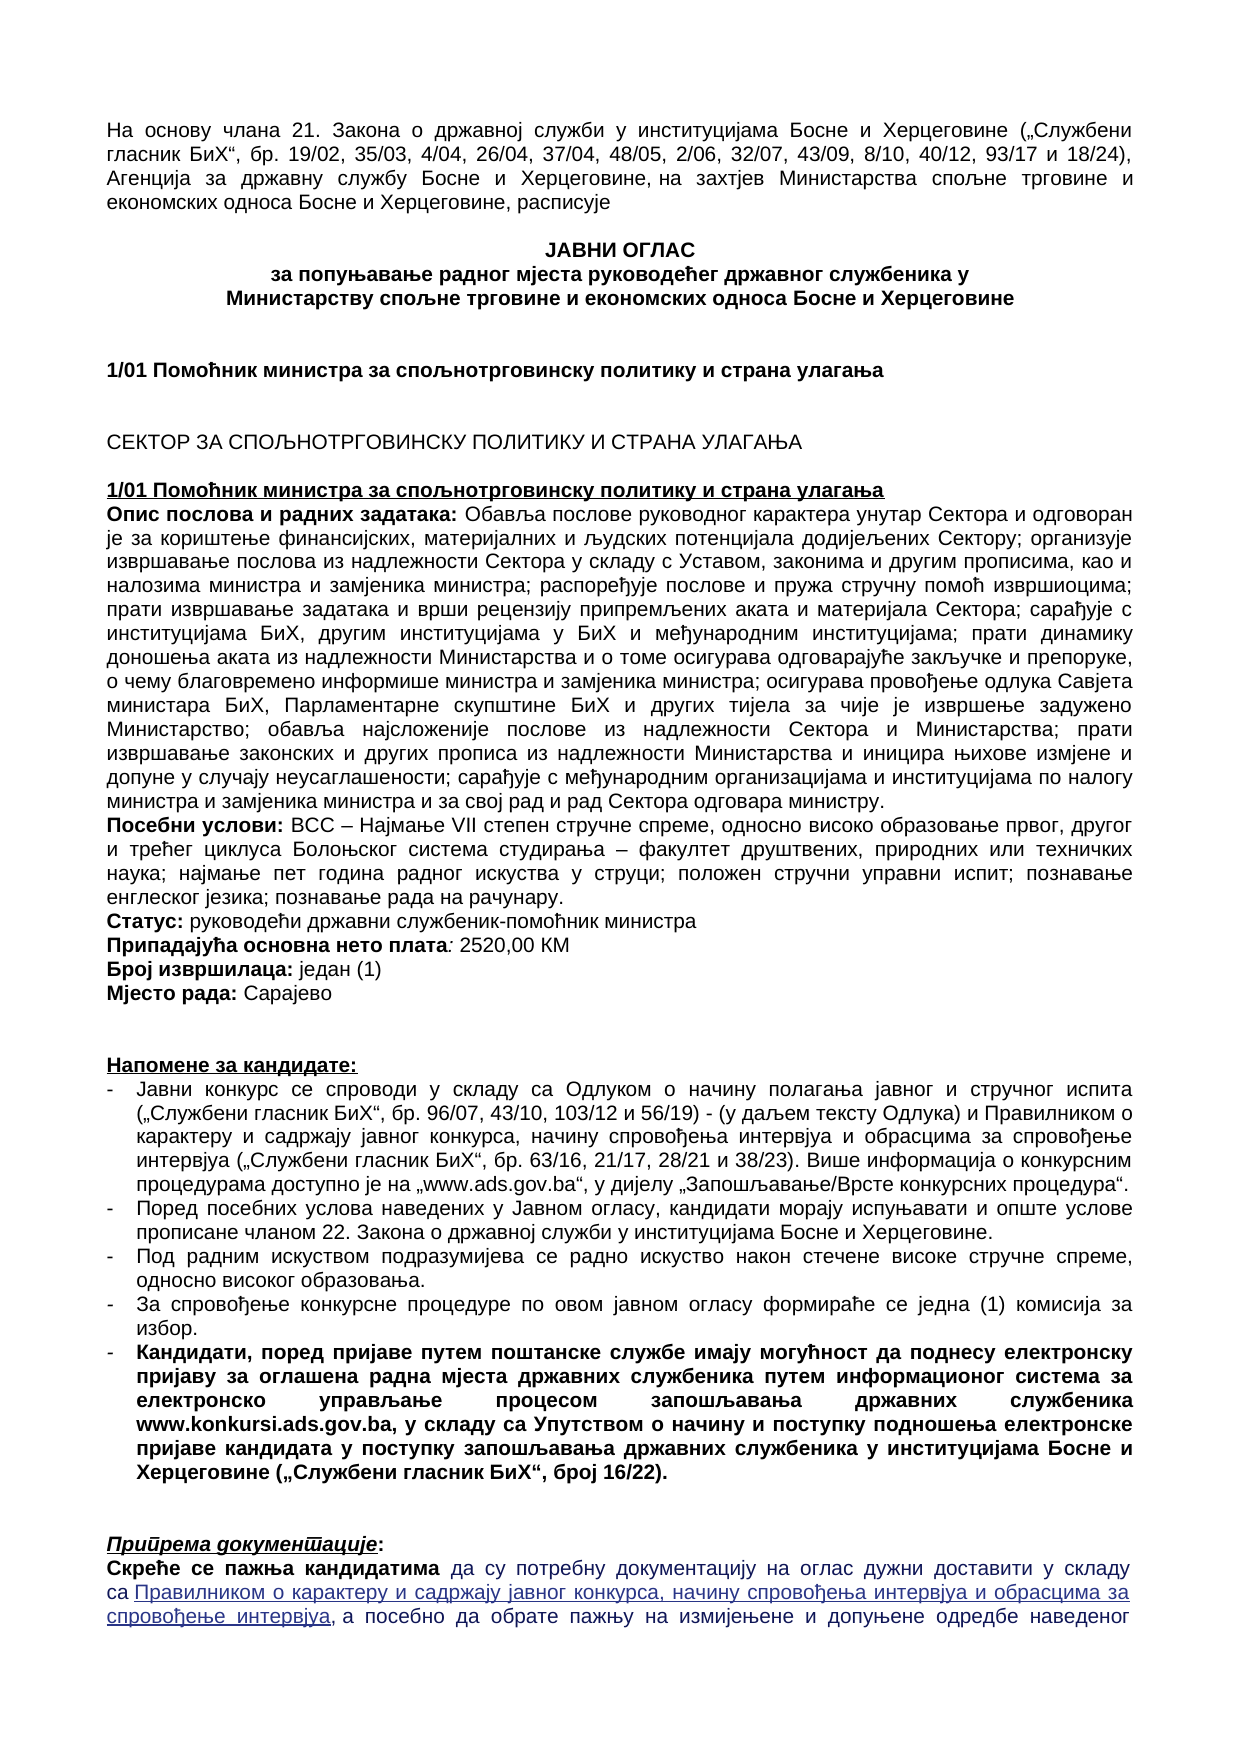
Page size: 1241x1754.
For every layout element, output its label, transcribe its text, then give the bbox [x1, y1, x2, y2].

text Припрема документације: [106, 1532, 1131, 1556]
text Напомене за кандидате: [106, 1052, 1134, 1076]
text Број извршилаца: један (1) [106, 957, 1134, 981]
list Поред посебних услова наведених у Јавном огласу, кандидати морају испуњавати и опште услове прописане чланом 22. Закона о државној служби у институцијама Босне и Херцеговине. [106, 1196, 1134, 1244]
list Јавни конкурс се спроводи у складу са Одлуком о начину полагања јавног и стручног испита („Службени гласник БиХ“, бр. 96/07, 43/10, 103/12 и 56/19) - (у даљем тексту Одлука) и Правилником о карактеру и садржају јавног конкурса, начину спровођења интервјуа и обрасцима за спровођење интервјуа („Службени гласник БиХ“, бр. 63/16, 21/17, 28/21 и 38/23). Више информација о конкурсним процедурама доступно је на „www.ads.gov.ba“, у дијелу „Запошљавање/Врсте конкурсних процедура“. [106, 1076, 1134, 1196]
text 1/01 Помоћник министра за спољнотрговинску политику и страна улагања [106, 358, 1134, 382]
text Опис послова и радних задатака: Обавља послове руководног карактера унутар Сектора и одговоран је за кориштење финансијских, материјалних и људских потенцијала додијељених Сектору; организује извршавање послова из надлежности Сектора у складу с Уставом, законима и другим прописима, као и налозима министра и замјеника министра; распоређује послове и пружа стручну помоћ извршиоцима; прати извршавање задатака и врши рецензију припремљених аката и материјала Сектора; сарађује с институцијама БиХ, другим институцијама у БиХ и међународним институцијама; прати динамику доношења аката из надлежности Министарства и о томе осигурава одговарајуће закључке и препоруке, о чему благовремено информише министра и замјеника министра; осигурава провођење одлука Савјета министара БиХ, Парламентарне скупштине БиХ и других тијела за чије је извршење задужено Министарство; обавља најсложеније послове из надлежности Сектора и Министарства; прати извршавање законских и других прописа из надлежности Министарства и иницира њихове измјене и допуне у случају неусаглашености; сарађује с међународним организацијама и институцијама по налогу министра и замјеника министра и за свој рад и рад Сектора одговара министру. [106, 501, 1134, 813]
text 1/01 Помоћник министра за спољнотрговинску политику и страна улагања [106, 477, 1134, 501]
text На основу члана 21. Закона о државној служби у институцијама Босне и Херцеговине („Службени гласник БиХ“, бр. 19/02, 35/03, 4/04, 26/04, 37/04, 48/05, 2/06, 32/07, 43/09, 8/10, 40/12, 93/17 и 18/24), Агенција за државну службу Босне и Херцеговине, на захтјев Министарства спољне трговине и економских односа Босне и Херцеговине, расписује [106, 118, 1134, 214]
text Посебни услови: ВСС – Најмање VII степен стручне спреме, односно високо образовање првог, другог и трећег циклуса Болоњског система студирања – факултет друштвених, природних или техничких наука; најмање пет година радног искуства у струци; положен стручни управни испит; познавање енглеског језика; познавање рада на рачунару. [106, 813, 1134, 909]
text СЕКТОР ЗА СПОЉНОТРГОВИНСКУ ПОЛИТИКУ И СТРАНА УЛАГАЊА [106, 429, 1134, 453]
text ЈАВНИ ОГЛАС [106, 238, 1134, 262]
text Мјесто рада: Сарајево [106, 981, 1134, 1004]
text Припадајућа основна нето плата: 2520,00 КМ [106, 933, 1134, 957]
text за попуњавање радног мјеста руководећег државног службеника у [106, 262, 1134, 286]
text Статус: руководећи државни службеник-помоћник министра [106, 909, 1134, 933]
list За спровођење конкурсне процедуре по овом јавном огласу формираће се једна (1) комисија за избор. [106, 1292, 1134, 1340]
list Кандидати, поред пријаве путем поштанске службе имају могућност да поднесу електронску пријаву за оглашена радна мјеста државних службеника путем информационог система за електронско управљање процесом запошљавања државних службеника www.konkursi.ads.gov.ba, у складу са Упутством о начину и поступку подношења електронске пријаве кандидата у поступку запошљавања државних службеника у институцијама Босне и Херцеговине („Службени гласник БиХ“, број 16/22). [106, 1340, 1134, 1484]
list Под радним искуством подразумијева се радно искуство након стечене високе стручне спреме, односно високог образовања. [106, 1244, 1134, 1292]
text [106, 1556, 1131, 1627]
text Министарству спољне трговине и економских односа Босне и Херцеговине [106, 286, 1134, 310]
